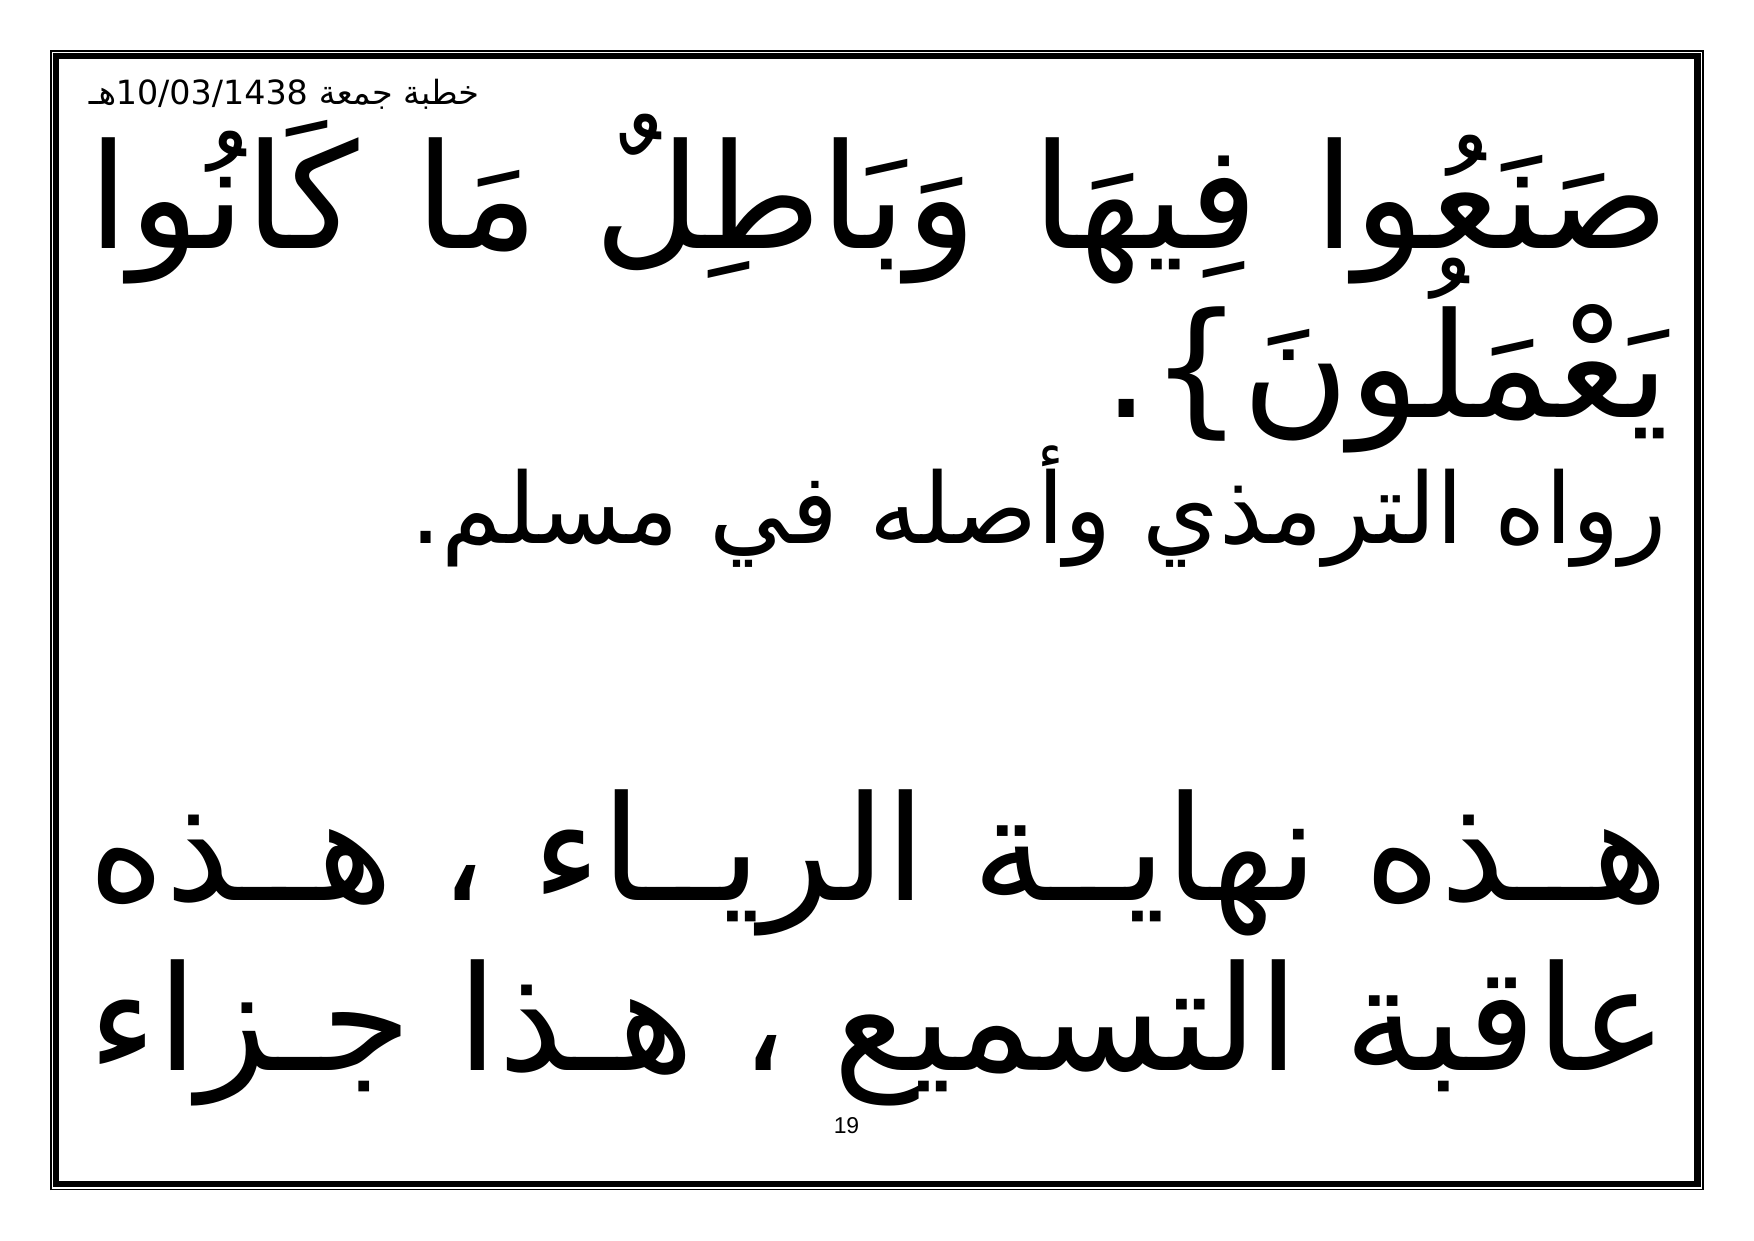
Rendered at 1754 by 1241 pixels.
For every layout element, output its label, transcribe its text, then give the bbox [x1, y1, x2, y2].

text رواه الترمذي وأصله في مسلم. [89, 452, 1669, 566]
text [89, 765, 1669, 1104]
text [89, 113, 1669, 452]
